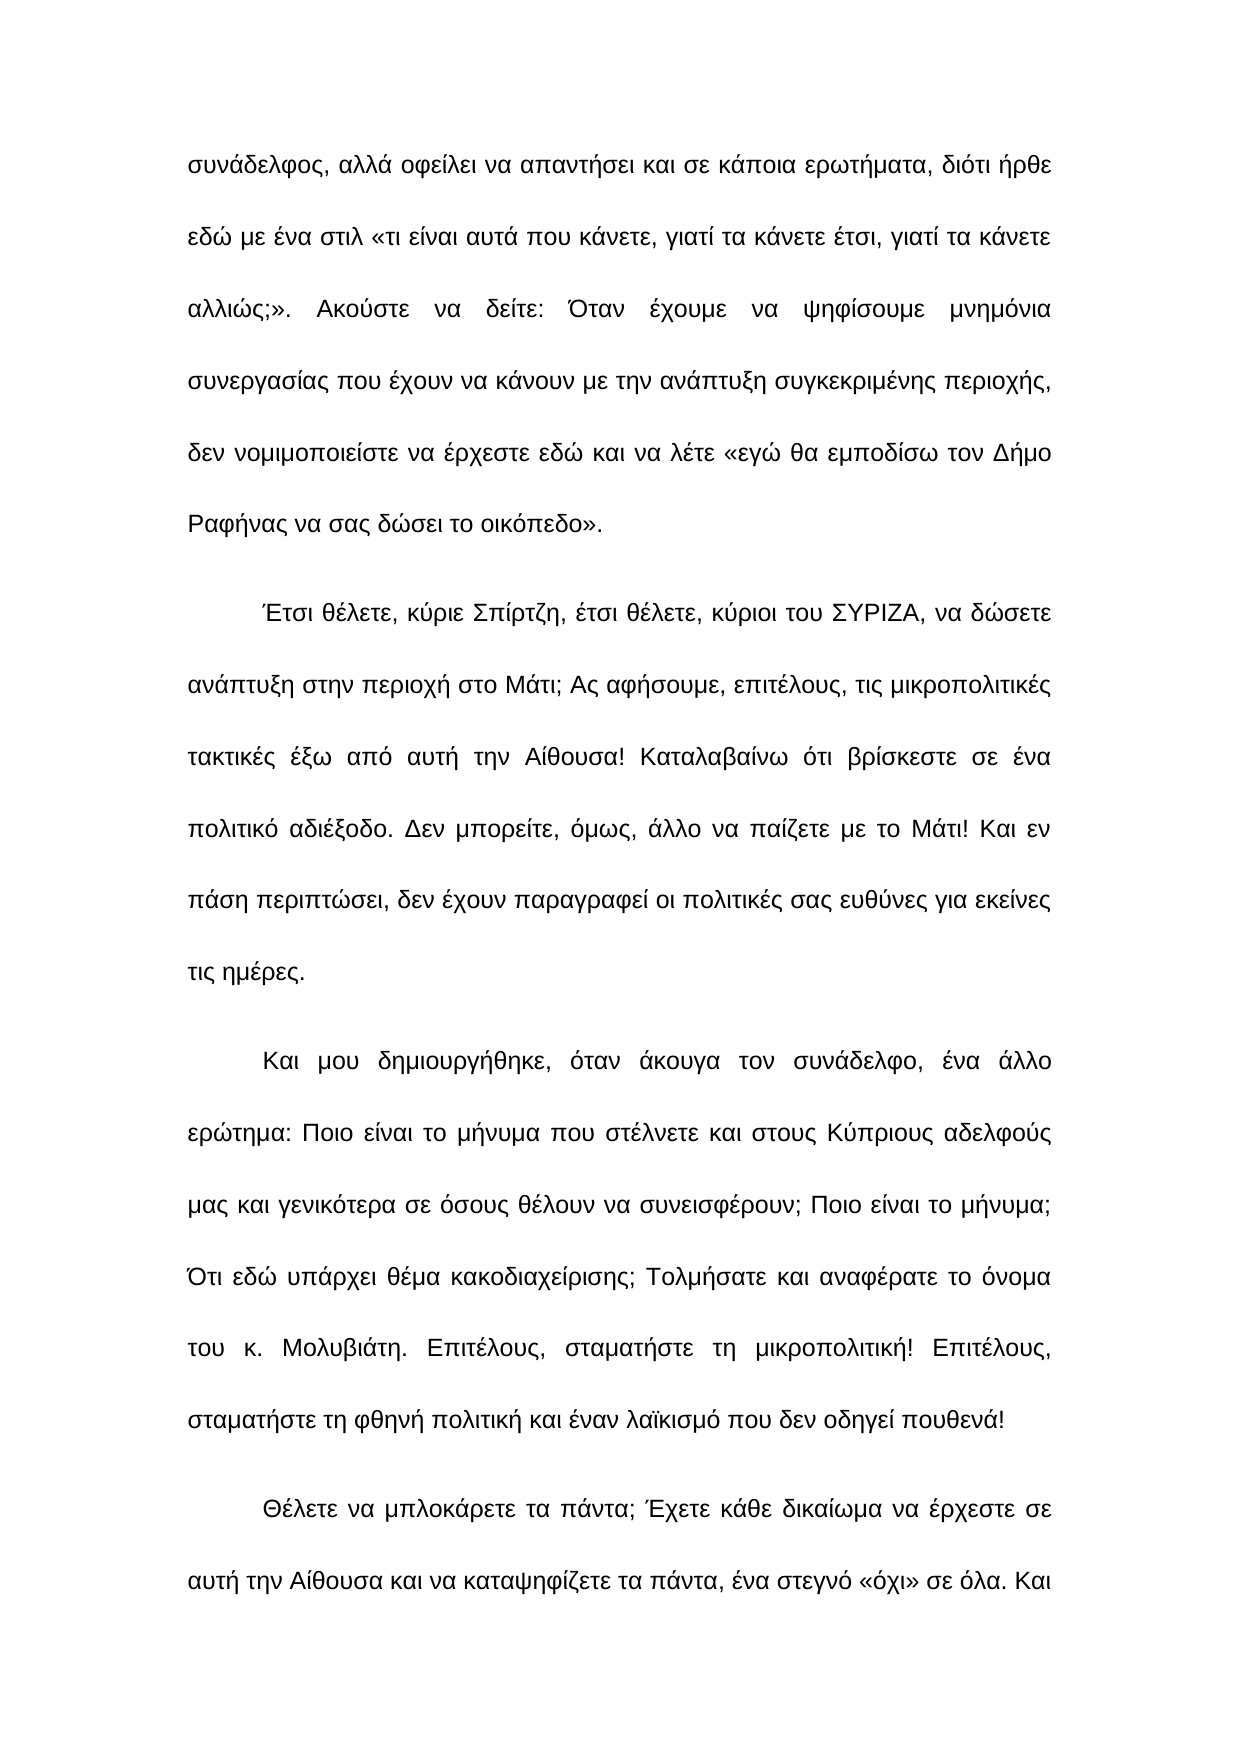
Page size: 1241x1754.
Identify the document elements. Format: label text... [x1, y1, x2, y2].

text Και μου δημιουργήθηκε, όταν άκουγα τον συνάδελφο, ένα άλλο ερώτημα: Ποιο είναι το μήνυμα που στέλνετε και στους Κύπριους αδελφούς μας και γενικότερα σε όσους θέλουν να συνεισφέρουν; Ποιο είναι το μήνυμα; Ότι εδώ υπάρχει θέμα κακοδιαχείρισης; Τολμήσατε και αναφέρατε το όνομα του κ. Μολυβιάτη. Επιτέλους, σταματήστε τη μικροπολιτική! Επιτέλους, σταματήστε τη φθηνή πολιτική και έναν λαϊκισμό που δεν οδηγεί πουθενά! [187, 1046, 1053, 1434]
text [187, 1494, 1053, 1594]
text Έτσι θέλετε, κύριε Σπίρτζη, έτσι θέλετε, κύριοι του ΣΥΡΙΖΑ, να δώσετε ανάπτυξη στην περιοχή στο Μάτι; Ας αφήσουμε, επιτέλους, τις μικροπολιτικές τακτικές έξω από αυτή την Αίθουσα! Καταλαβαίνω ότι βρίσκεστε σε ένα πολιτικό αδιέξοδο. Δεν μπορείτε, όμως, άλλο να παίζετε με το Μάτι! Και εν πάση περιπτώσει, δεν έχουν παραγραφεί οι πολιτικές σας ευθύνες για εκείνες τις ημέρες. [187, 598, 1053, 986]
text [187, 150, 1053, 538]
